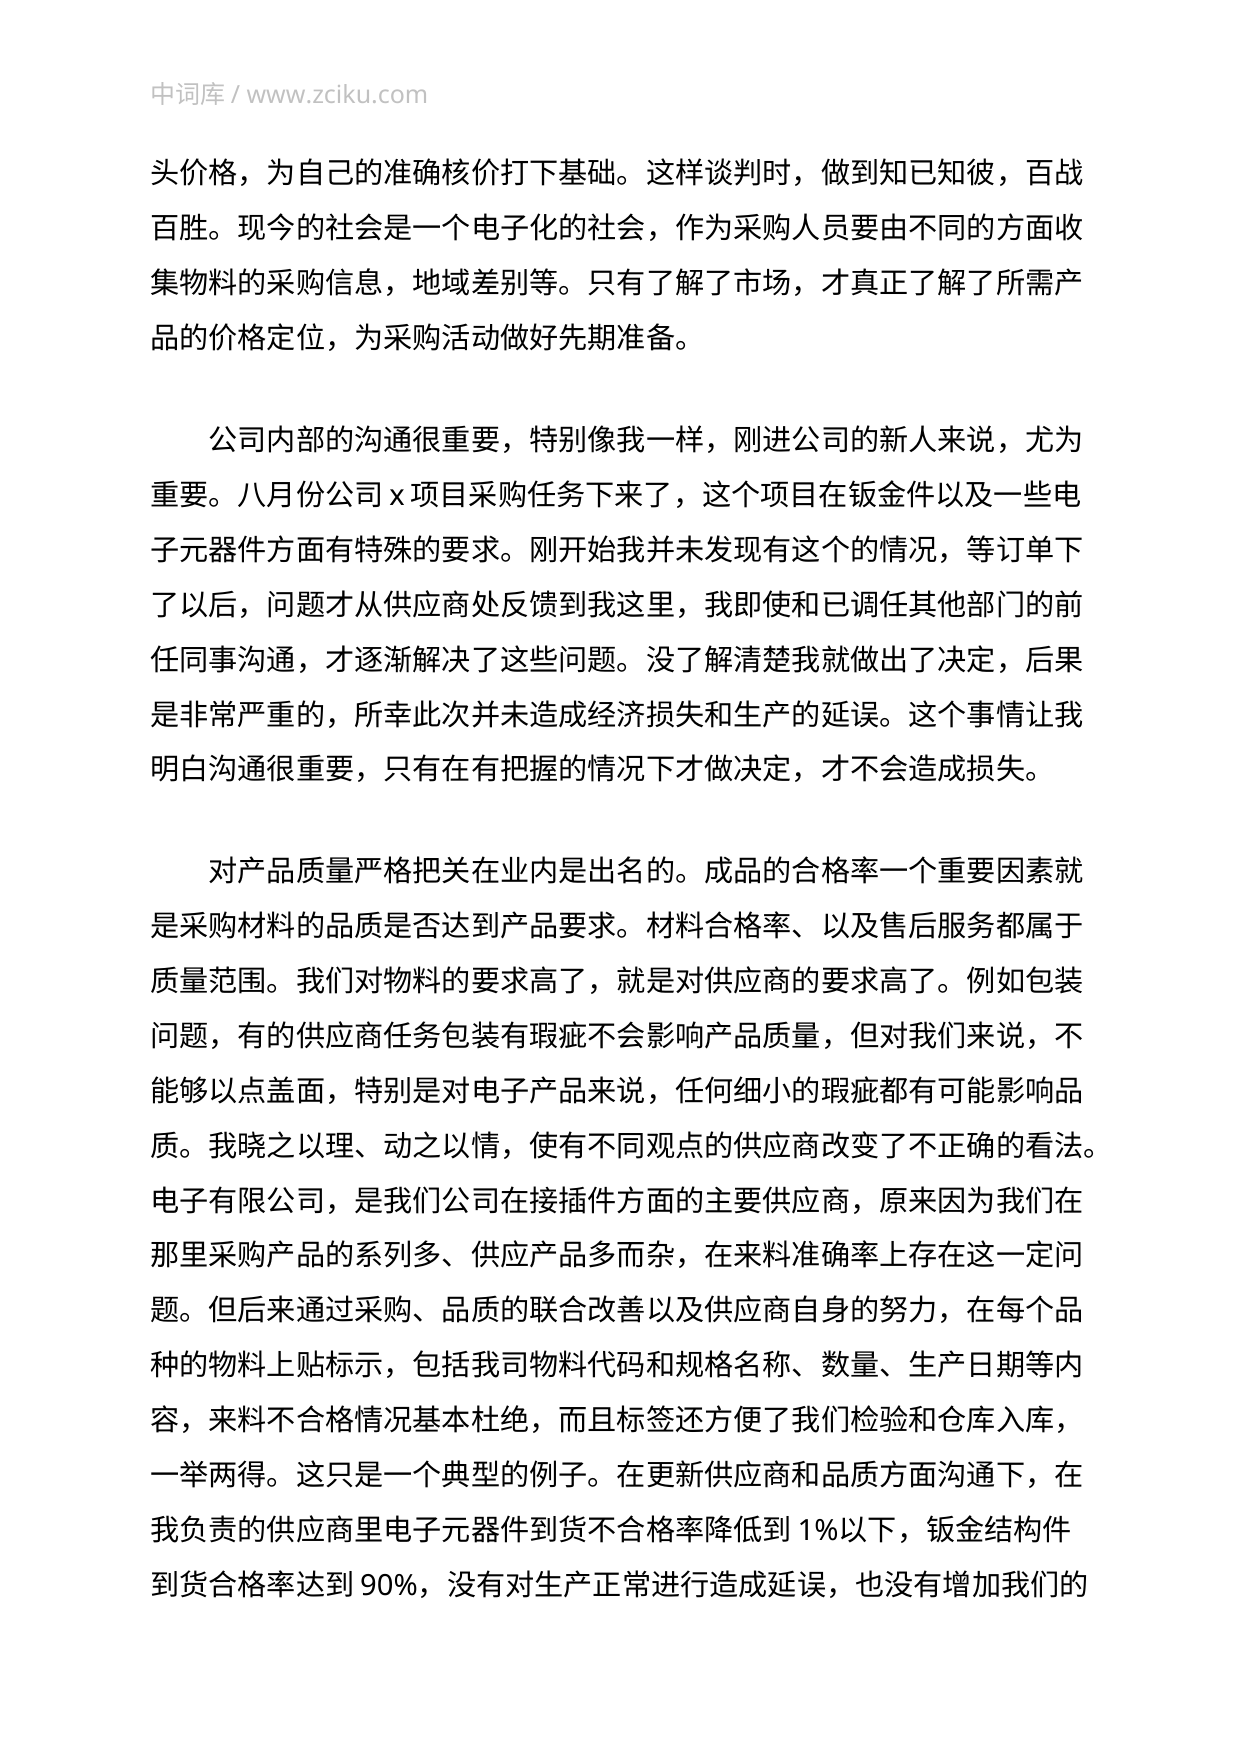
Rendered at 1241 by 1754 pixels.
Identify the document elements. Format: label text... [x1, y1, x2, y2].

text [150, 150, 1090, 357]
text 公司内部的沟通很重要，特别像我一样，刚进公司的新人来说，尤为重要。八月份公司x项目采购任务下来了，这个项目在钣金件以及一些电子元器件方面有特殊的要求。刚开始我并未发现有这个的情况，等订单下了以后，问题才从供应商处反馈到我这里，我即使和已调任其他部门的前任同事沟通，才逐渐解决了这些问题。没了解清楚我就做出了决定，后果是非常严重的，所幸此次并未造成经济损失和生产的延误。这个事情让我明白沟通很重要，只有在有把握的情况下才做决定，才不会造成损失。 [150, 416, 1090, 788]
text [150, 848, 1090, 1604]
